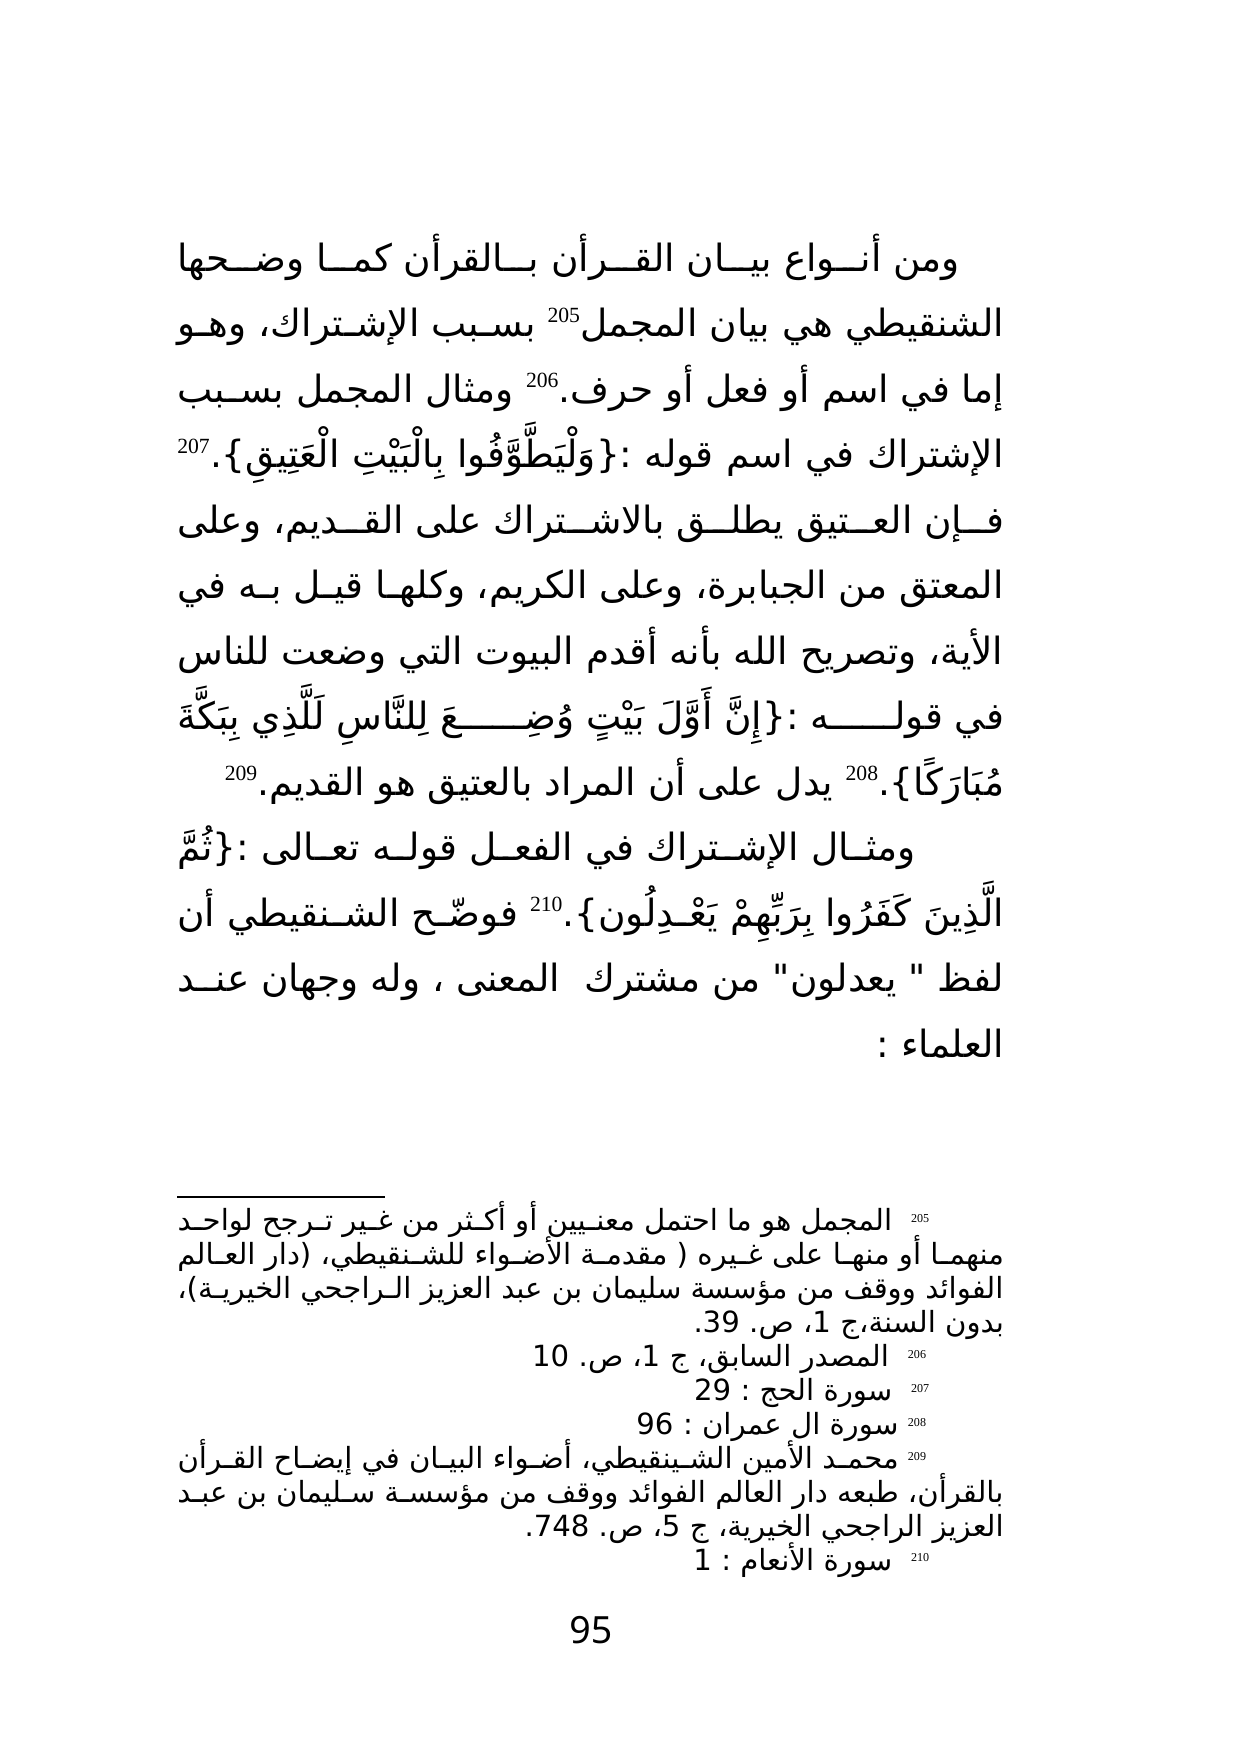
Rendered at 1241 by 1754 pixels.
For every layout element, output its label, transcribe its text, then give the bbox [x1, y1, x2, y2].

text ومن أنواع بيان القرأن بالقرأن كما وضحها الشنقيطي هي بيان المجمل بسبب الإشتراك، وهو إما في اسم أو فعل أو حرف. ومثال المجمل بسبب الإشتراك في اسم قوله :{وَلْيَطَّوَّفُوا بِالْبَيْتِ الْعَتِيقِ}. فإن العتيق يطلق بالاشتراك على القديم، وعلى المعتق من الجبابرة، وعلى الكريم، وكلها قيل به في الأية، وتصريح الله بأنه أقدم البيوت التي وضعت للناس في قوله :{إِنَّ أَوَّلَ بَيْتٍ وُضِعَ لِلنَّاسِ لَلَّذِي بِبَكَّةَ مُبَارَكًا}. يدل على أن المراد بالعتيق هو القديم. [177, 236, 1004, 804]
text ومثال الإشتراك في الفعل قوله تعالى :{ثُمَّ الَّذِينَ كَفَرُوا بِرَبِّهِمْ يَعْدِلُون}. فوضّح الشنقيطي أن لفظ " يعدلون" من مشترك المعنى ، وله وجهان عند العلماء : [177, 826, 1004, 1066]
